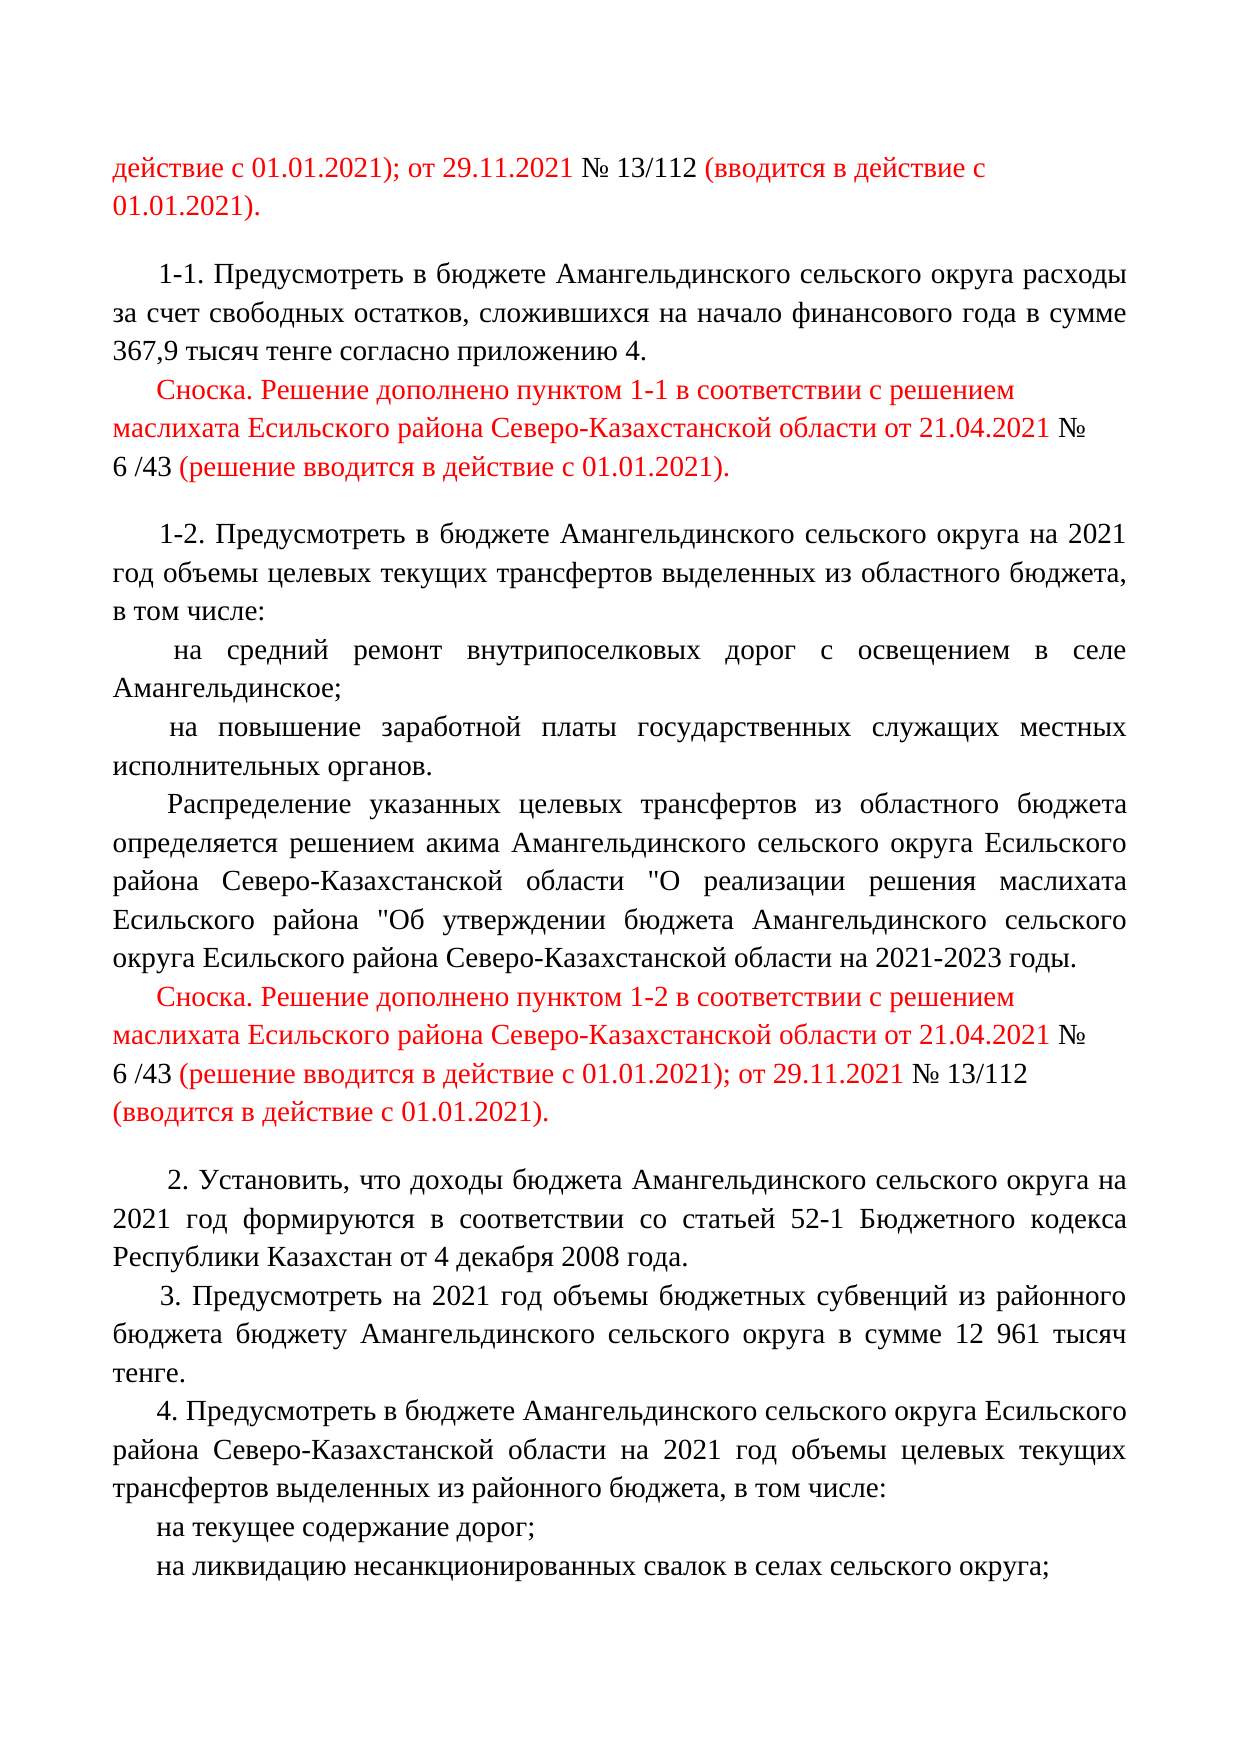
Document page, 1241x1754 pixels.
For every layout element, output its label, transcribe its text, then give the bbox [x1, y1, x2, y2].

text на текущее содержание дорог; [112, 1509, 1128, 1543]
text Сноска. Решение дополнено пунктом 1-1 в соответствии с решением маслихата Есильского района Северо-Казахстанской области от 21.04.2021 № 6 /43 (решение вводится в действие с 01.01.2021). [112, 372, 1128, 513]
text 4. Предусмотреть в бюджете Амангельдинского сельского округа Есильского района Северо-Казахстанской области на 2021 год объемы целевых текущих трансфертов выделенных из районного бюджета, в том числе: [112, 1393, 1128, 1504]
text Сноска. Решение дополнено пунктом 1-2 в соответствии с решением маслихата Есильского района Северо-Казахстанской области от 21.04.2021 № 6 /43 (решение вводится в действие с 01.01.2021); от 29.11.2021 № 13/112 (вводится в действие с 01.01.2021). [112, 979, 1128, 1158]
text на повышение заработной платы государственных служащих местных исполнительных органов. [112, 709, 1128, 781]
text Распределение указанных целевых трансфертов из областного бюджета определяется решением акима Амангельдинского сельского округа Есильского района Северо-Казахстанской области "О реализации решения маслихата Есильского района "Об утверждении бюджета Амангельдинского сельского округа Есильского района Северо-Казахстанской области на 2021-2023 годы. [112, 786, 1128, 974]
text 2. Установить, что доходы бюджета Амангельдинского сельского округа на 2021 год формируются в соответствии со статьей 52-1 Бюджетного кодекса Республики Казахстан от 4 декабря 2008 года. [112, 1162, 1128, 1273]
text на средний ремонт внутрипоселковых дорог с освещением в селе Амангельдинское; [112, 632, 1128, 704]
text 1-2. Предусмотреть в бюджете Амангельдинского сельского округа на 2021 год объемы целевых текущих трансфертов выделенных из областного бюджета, в том числе: [112, 516, 1128, 627]
text 3. Предусмотреть на 2021 год объемы бюджетных субвенций из районного бюджета бюджету Амангельдинского сельского округа в сумме 12 961 тысяч тенге. [112, 1278, 1128, 1388]
text 1-1. Предусмотреть в бюджете Амангельдинского сельского округа расходы за счет свободных остатков, сложившихся на начало финансового года в сумме 367,9 тысяч тенге согласно приложению 4. [112, 256, 1128, 367]
text на ликвидацию несанкционированных свалок в селах сельского округа; [112, 1548, 1128, 1581]
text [112, 150, 1128, 252]
